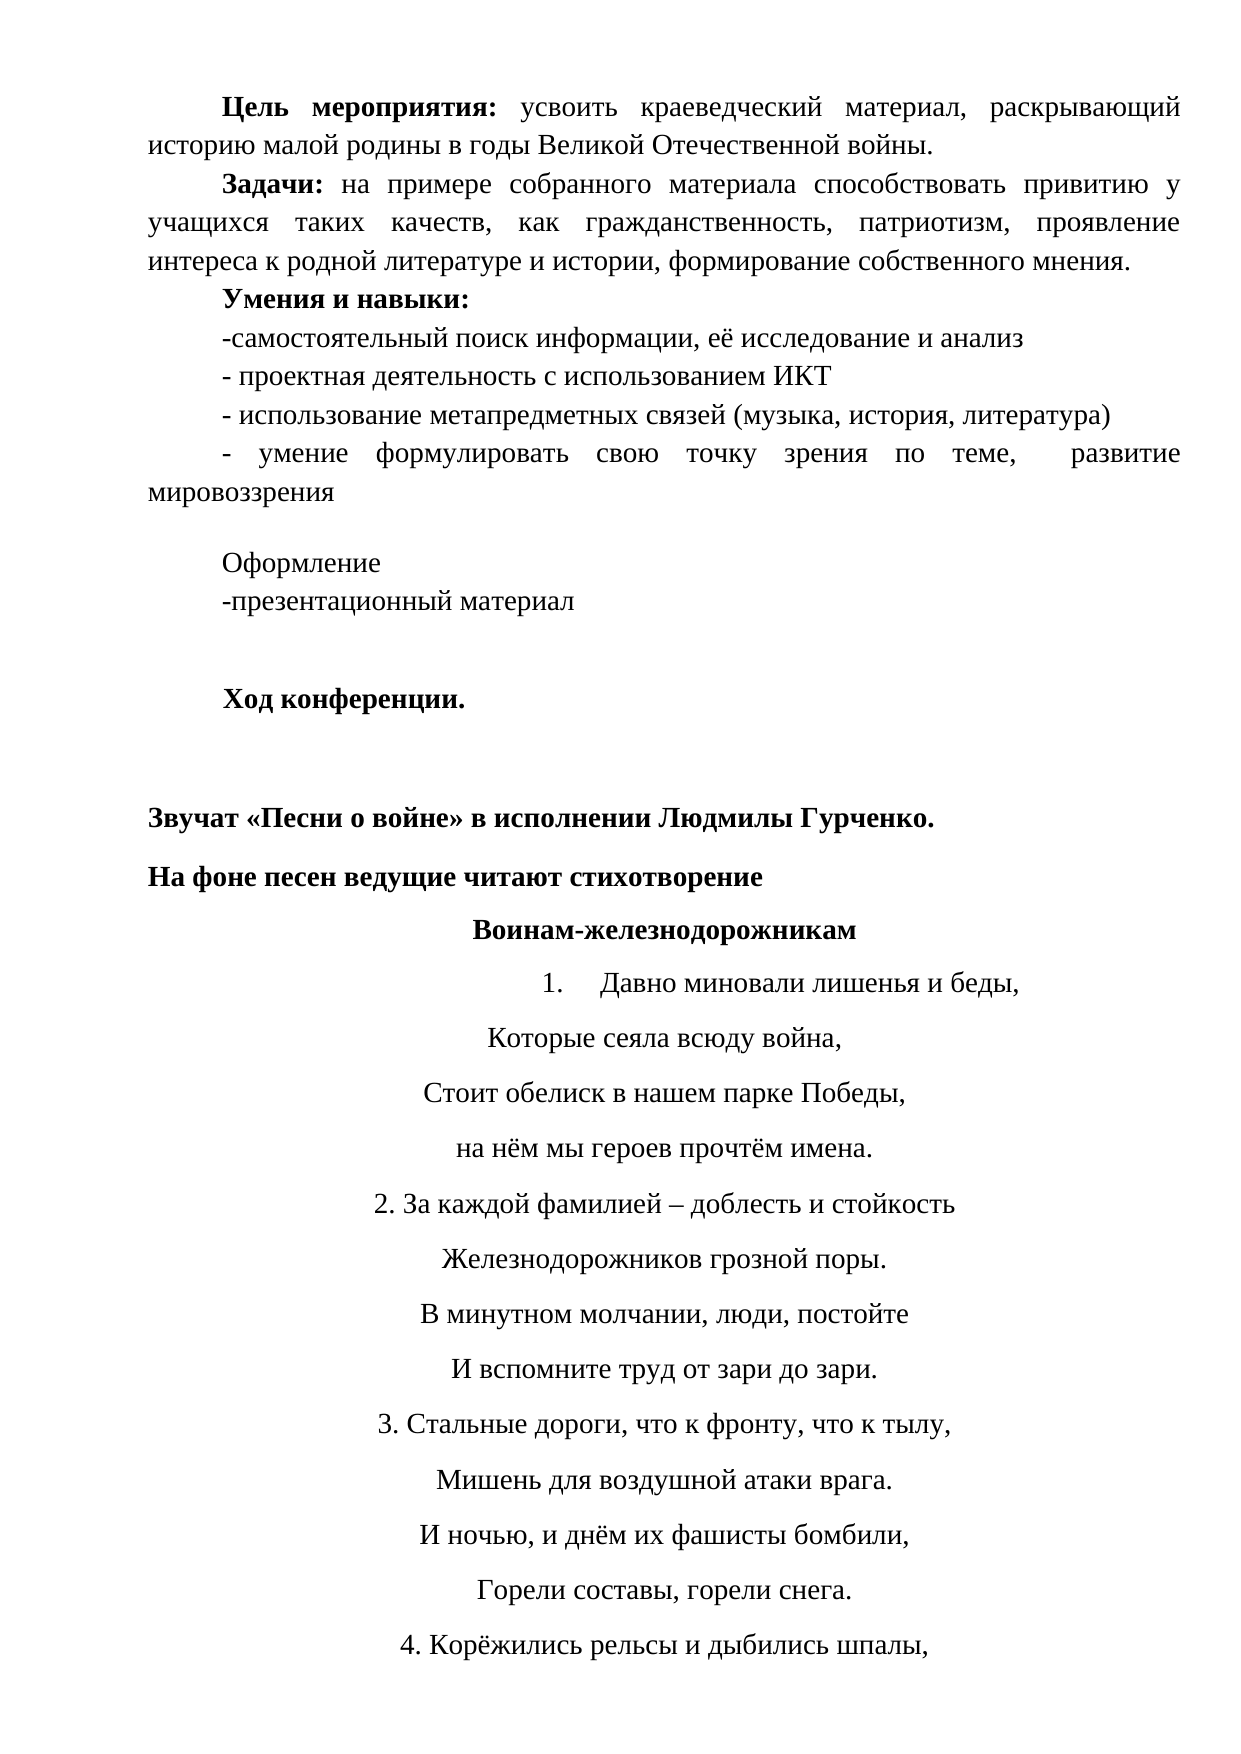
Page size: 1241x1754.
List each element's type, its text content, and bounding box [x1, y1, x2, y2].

text Мишень для воздушной атаки врага. [148, 1462, 1181, 1495]
text В минутном молчании, люди, постойте [148, 1296, 1181, 1330]
text И вспомните труд от зари до зари. [148, 1351, 1181, 1385]
text -презентационный материал [148, 583, 1181, 617]
text Горели составы, горели снега. [148, 1572, 1181, 1606]
text Стоит обелиск в нашем парке Победы, [148, 1075, 1181, 1109]
text на нём мы героев прочтём имена. [148, 1131, 1181, 1164]
text Оформление [148, 545, 1181, 578]
text 1. Давно миновали лишенья и беды, [148, 965, 1181, 998]
text - проектная деятельность с использованием ИКТ [148, 358, 1181, 392]
text 4. Корёжились рельсы и дыбились шпалы, [148, 1627, 1181, 1661]
text Железнодорожников грозной поры. [148, 1241, 1181, 1274]
text Воинам-железнодорожникам [148, 912, 1181, 946]
text Ход конференции. [223, 681, 1181, 715]
text Которые сеяла всюду война, [148, 1020, 1181, 1054]
text 2. За каждой фамилией – доблесть и стойкость [148, 1186, 1181, 1219]
text Задачи: на примере собранного материала способствовать привитию у учащихся таких качеств, как гражданственность, патриотизм, проявление интереса к родной литературе и истории, формирование собственного мнения. [148, 166, 1181, 276]
text - использование метапредметных связей (музыка, история, литература) [148, 397, 1181, 431]
text -самостоятельный поиск информации, её исследование и анализ [148, 320, 1181, 353]
text - умение формулировать свою точку зрения по теме, развитие мировоззрения [148, 436, 1181, 508]
text Звучат «Песни о войне» в исполнении Людмилы Гурченко. [148, 800, 1181, 833]
text Цель мероприятия: усвоить краеведческий материал, раскрывающий историю малой родины в годы Великой Отечественной войны. [148, 89, 1181, 161]
text И ночью, и днём их фашисты бомбили, [148, 1517, 1181, 1551]
text Умения и навыки: [148, 281, 1181, 315]
text 3. Стальные дороги, что к фронту, что к тылу, [148, 1407, 1181, 1440]
text На фоне песен ведущие читают стихотворение [148, 859, 1181, 893]
